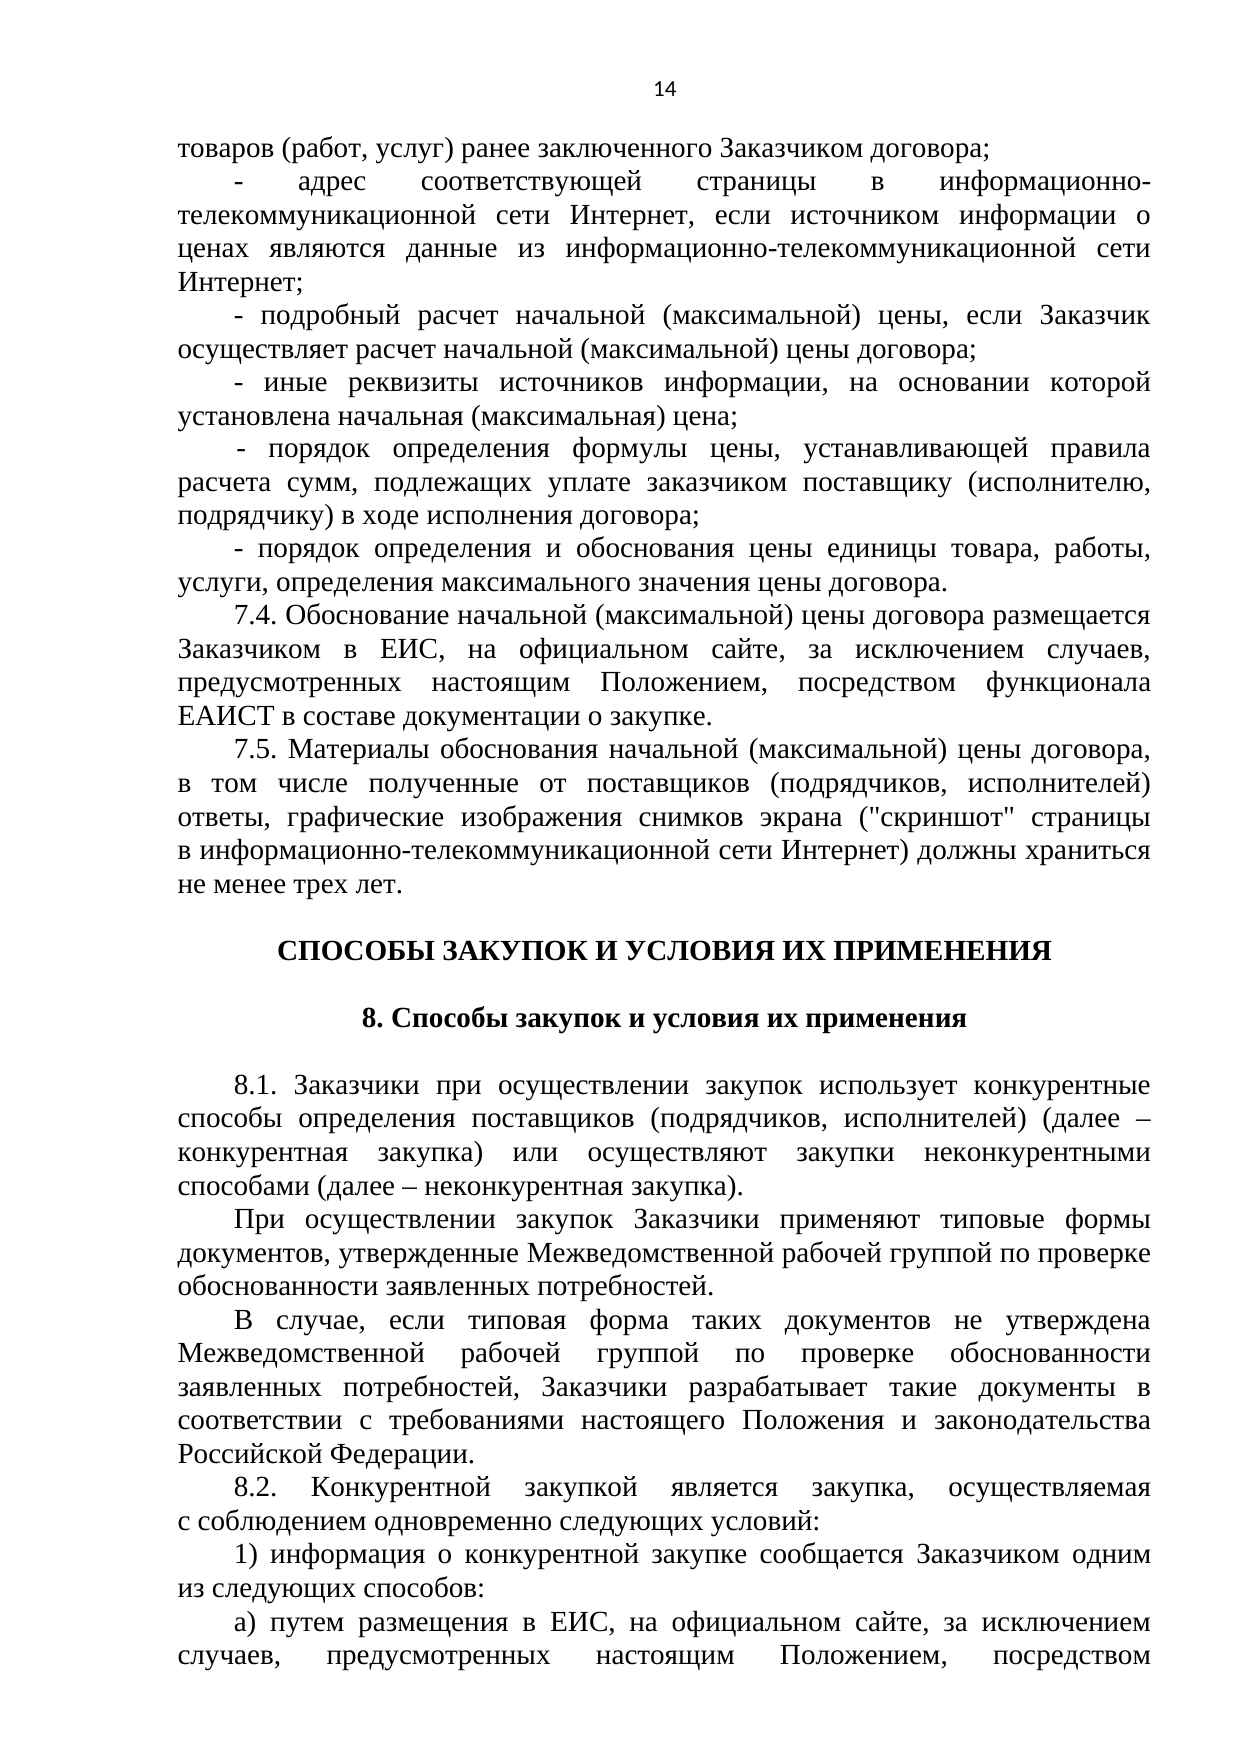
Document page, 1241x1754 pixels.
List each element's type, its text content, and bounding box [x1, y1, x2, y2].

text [177, 130, 1152, 163]
text 8.2. Конкурентной закупкой является закупка, осуществляемая с соблюдением одновременно следующих условий: [177, 1469, 1152, 1537]
text - порядок определения формулы цены, устанавливающей правила расчета сумм, подлежащих уплате заказчиком поставщику (исполнителю, подрядчику) в ходе исполнения договора; [177, 432, 1152, 530]
text 8.1. Заказчики при осуществлении закупок использует конкурентные способы определения поставщиков (подрядчиков, исполнителей) (далее – конкурентная закупка) или осуществляют закупки неконкурентными способами (далее – неконкурентная закупка). [177, 1067, 1152, 1201]
text - иные реквизиты источников информации, на основании которой установлена начальная (максимальная) цена; [177, 364, 1152, 432]
text При осуществлении закупок Заказчики применяют типовые формы документов, утвержденные Межведомственной рабочей группой по проверке обоснованности заявленных потребностей. [177, 1201, 1152, 1302]
text - адрес соответствующей страницы в информационно-телекоммуникационной сети Интернет, если источником информации о ценах являются данные из информационно-телекоммуникационной сети Интернет; [177, 163, 1152, 297]
text - подробный расчет начальной (максимальной) цены, если Заказчик осуществляет расчет начальной (максимальной) цены договора; [177, 297, 1152, 364]
text - порядок определения и обоснования цены единицы товара, работы, услуги, определения максимального значения цены договора. [177, 530, 1152, 597]
text 8. Способы закупок и условия их применения [177, 1000, 1152, 1033]
text СПОСОБЫ ЗАКУПОК И УСЛОВИЯ ИХ ПРИМЕНЕНИЯ [177, 933, 1152, 966]
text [177, 1604, 1152, 1671]
text 7.5. Материалы обоснования начальной (максимальной) цены договора, в том числе полученные от поставщиков (подрядчиков, исполнителей) ответы, графические изображения снимков экрана ("скриншот" страницы в информационно-телекоммуникационной сети Интернет) должны храниться не менее трех лет. [177, 732, 1152, 899]
text В случае, если типовая форма таких документов не утверждена Межведомственной рабочей группой по проверке обоснованности заявленных потребностей, Заказчики разрабатывает такие документы в соответствии с требованиями настоящего Положения и законодательства Российской Федерации. [177, 1302, 1152, 1469]
text 7.4. Обоснование начальной (максимальной) цены договора размещается Заказчиком в ЕИС, на официальном сайте, за исключением случаев, предусмотренных настоящим Положением, посредством функционала ЕАИСТ в составе документации о закупке. [177, 597, 1152, 732]
text 1) информация о конкурентной закупке сообщается Заказчиком одним из следующих способов: [177, 1537, 1152, 1604]
